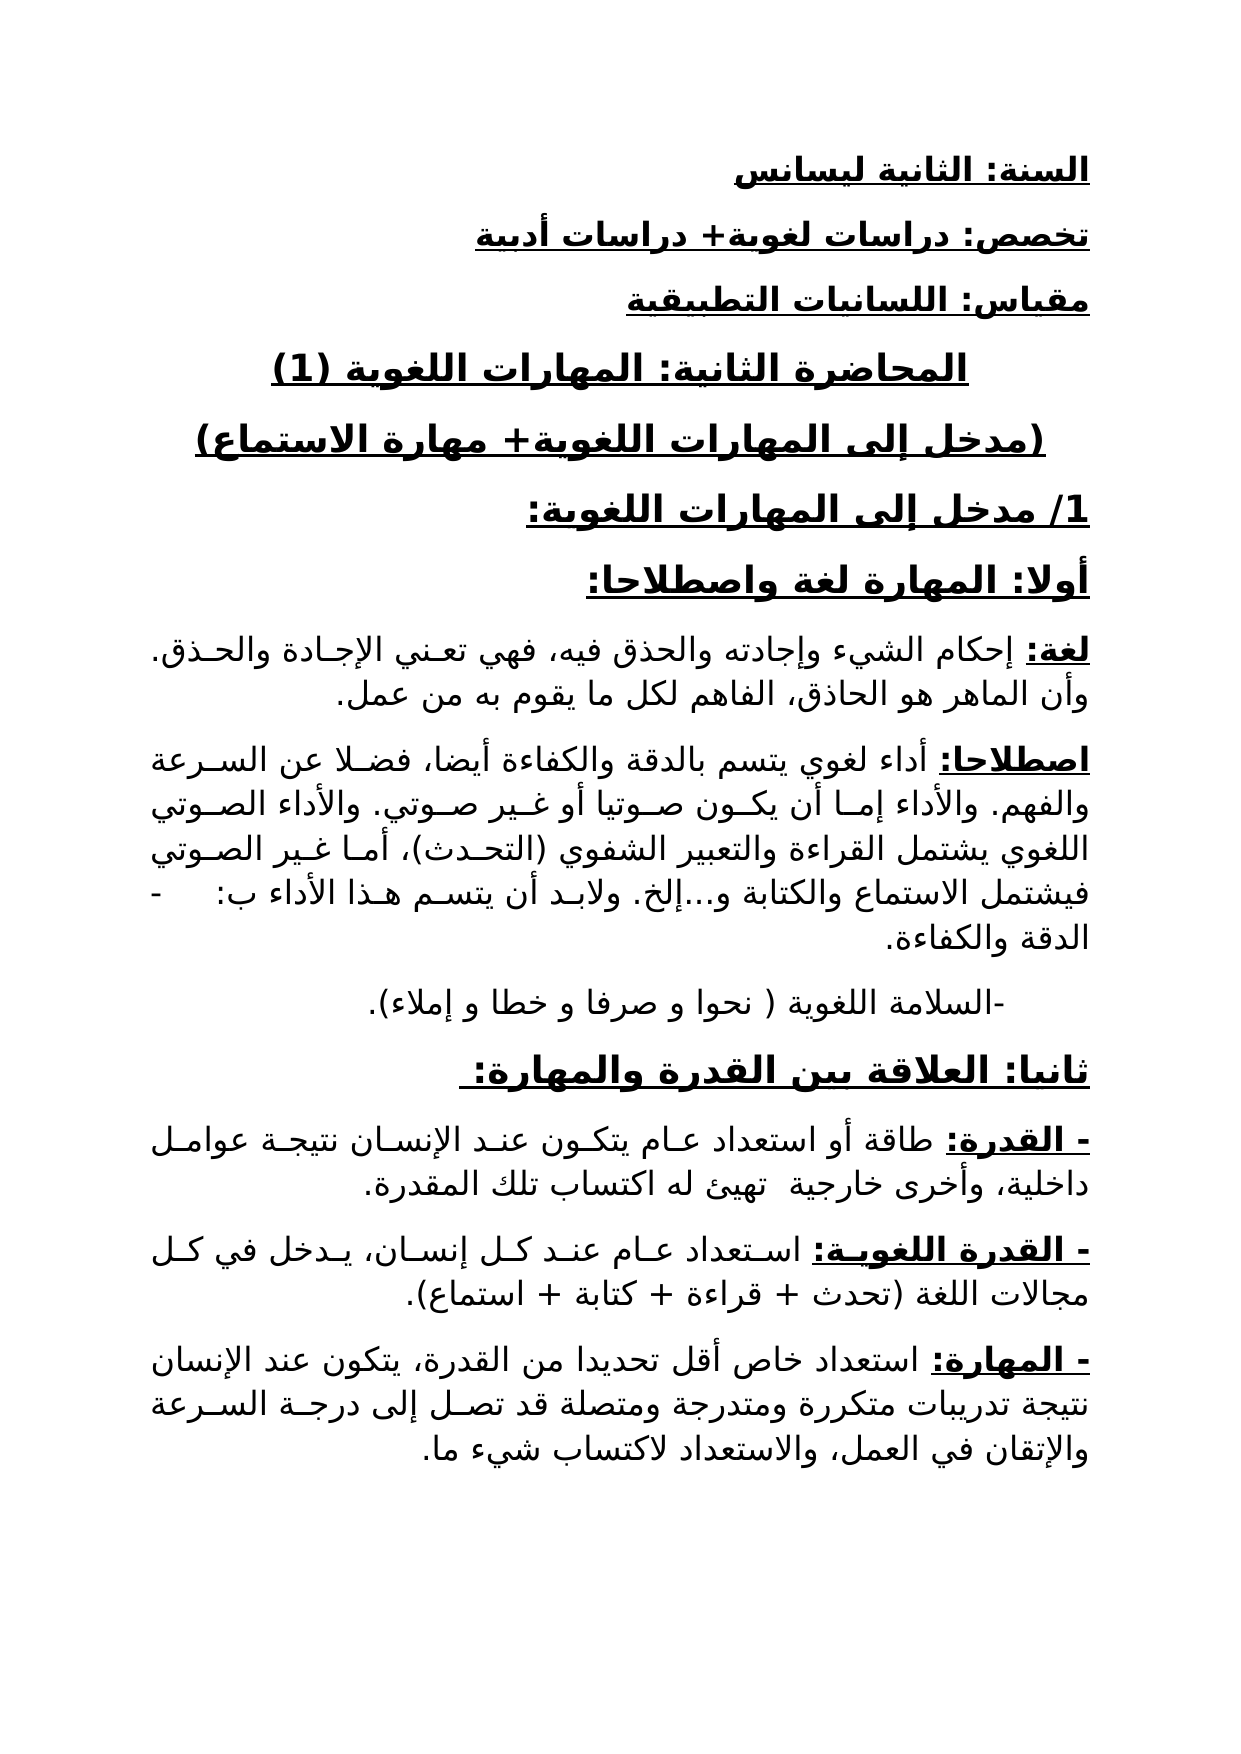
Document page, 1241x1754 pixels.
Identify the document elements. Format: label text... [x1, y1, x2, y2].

text اصطلاحا: أداء لغوي يتسم بالدقة والكفاءة أيضا، فضلا عن السرعة والفهم. والأداء إما أن يكون صوتيا أو غير صوتي. والأداء الصوتي اللغوي يشتمل القراءة والتعبير الشفوي (التحدث)، أما غير الصوتي فيشتمل الاستماع والكتابة و...إلخ. ولابد أن يتسم هذا الأداء ب: - الدقة والكفاءة. [150, 740, 1090, 957]
text أولا: المهارة لغة واصطلاحا: [150, 559, 1090, 603]
text (مدخل إلى المهارات اللغوية+ مهارة الاستماع) [150, 417, 1090, 461]
text المحاضرة الثانية: المهارات اللغوية (1) [150, 346, 1090, 390]
text تخصص: دراسات لغوية+ دراسات أدبية [150, 215, 1090, 254]
text - القدرة: طاقة أو استعداد عام يتكون عند الإنسان نتيجة عوامل داخلية، وأخرى خارجية تهيئ له اكتساب تلك المقدرة. [150, 1120, 1090, 1203]
text مقياس: اللسانيات التطبيقية [150, 281, 1090, 320]
text - القدرة اللغوية: استعداد عام عند كل إنسان، يدخل في كل مجالات اللغة (تحدث + قراءة + كتابة + استماع). [150, 1230, 1090, 1313]
text السنة: الثانية ليسانس [150, 150, 1090, 189]
text لغة: إحكام الشيء وإجادته والحذق فيه، فهي تعني الإجادة والحذق. وأن الماهر هو الحاذق، الفاهم لكل ما يقوم به من عمل. [150, 630, 1090, 713]
text ثانيا: العلاقة بين القدرة والمهارة: [150, 1049, 1090, 1093]
text - المهارة: استعداد خاص أقل تحديدا من القدرة، يتكون عند الإنسان نتيجة تدريبات متكررة ومتدرجة ومتصلة قد تصل إلى درجة السرعة والإتقان في العمل، والاستعداد لاكتساب شيء ما. [150, 1340, 1090, 1468]
text -السلامة اللغوية ( نحوا و صرفا و خطا و إملاء). [150, 984, 1090, 1023]
text 1/ مدخل إلى المهارات اللغوية: [150, 488, 1090, 532]
